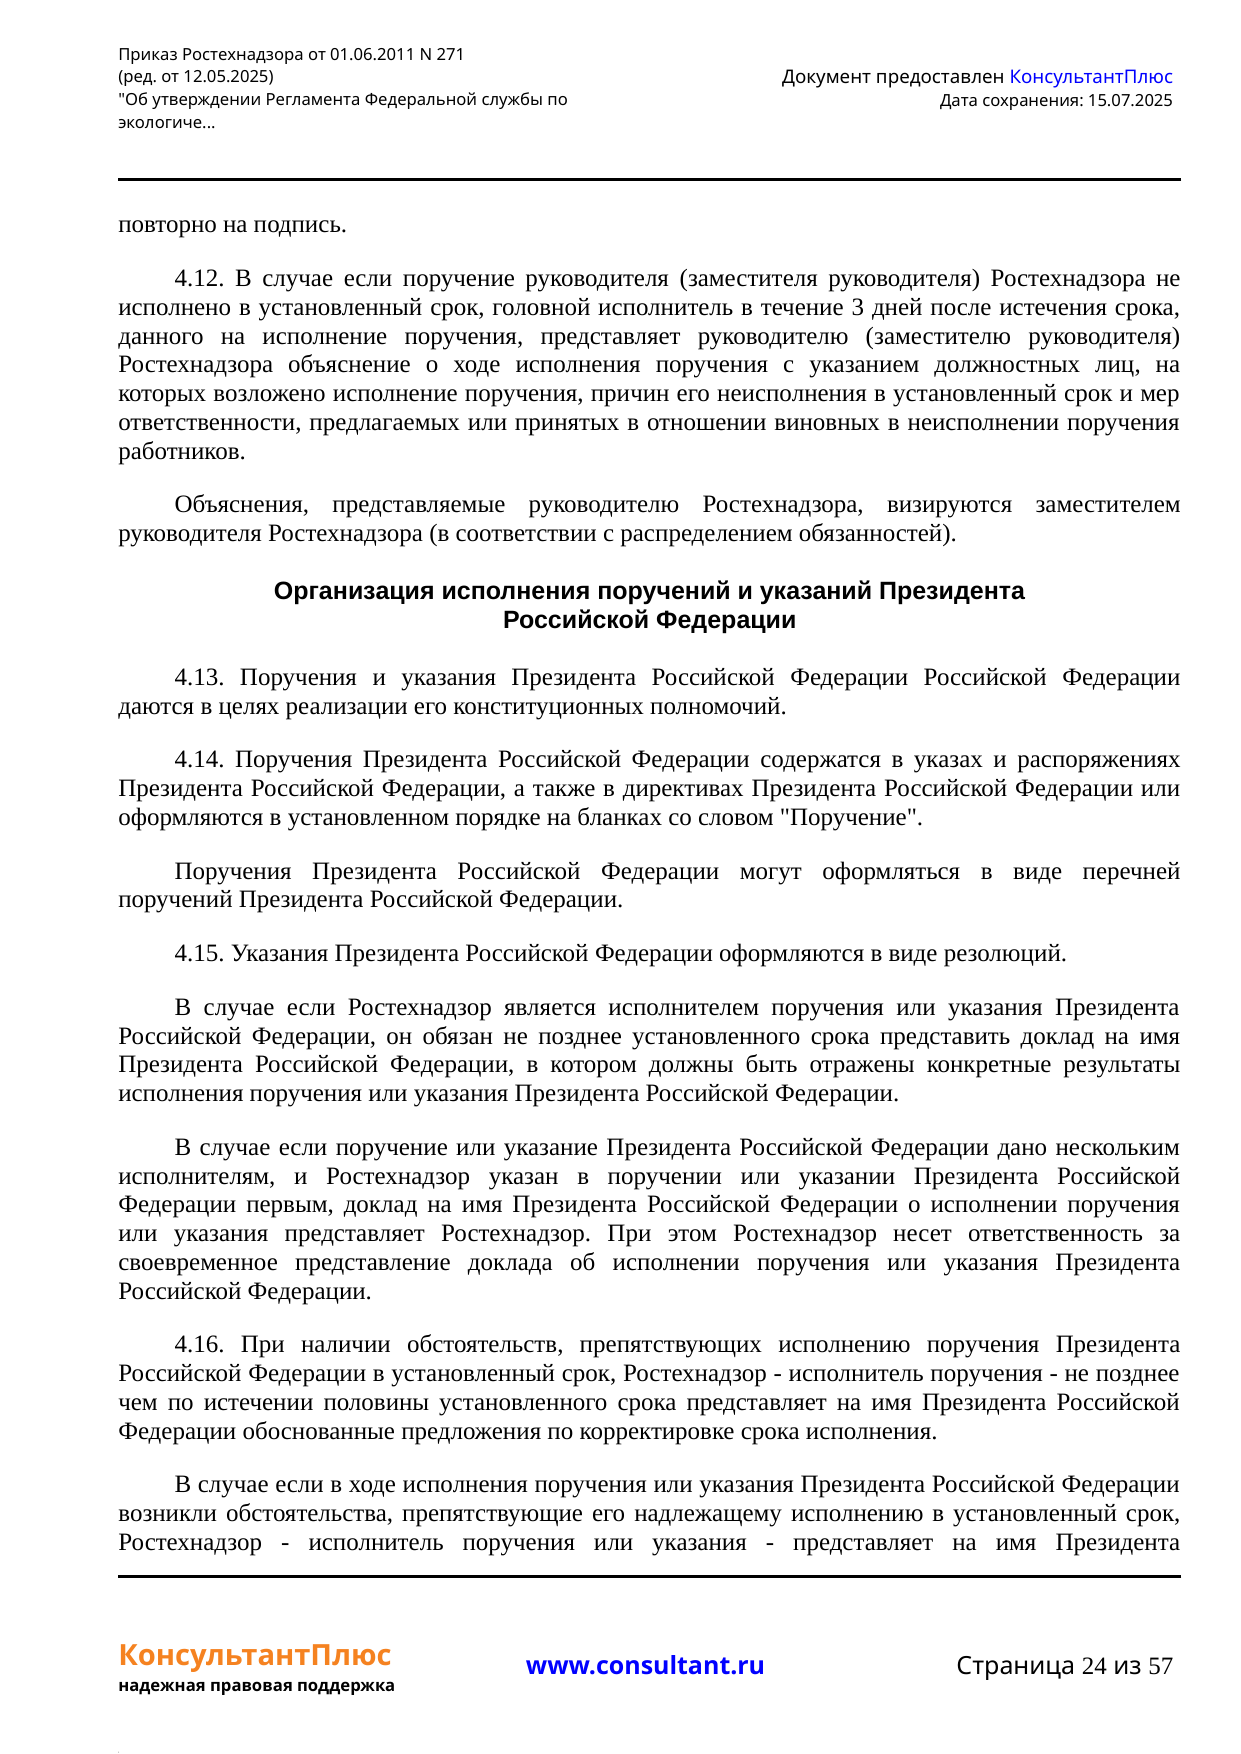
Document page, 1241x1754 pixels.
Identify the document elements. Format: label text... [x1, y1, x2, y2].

text 4.15. Указания Президента Российской Федерации оформляются в виде резолюций. [118, 938, 1181, 967]
title Российской Федерации [118, 604, 1181, 633]
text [118, 209, 1181, 238]
text В случае если поручение или указание Президента Российской Федерации дано нескольким исполнителям, и Ростехнадзор указан в поручении или указании Президента Российской Федерации первым, доклад на имя Президента Российской Федерации о исполнении поручения или указания представляет Ростехнадзор. При этом Ростехнадзор несет ответственность за своевременное представление доклада об исполнении поручения или указания Президента Российской Федерации. [118, 1132, 1181, 1304]
text 4.12. В случае если поручение руководителя (заместителя руководителя) Ростехнадзора не исполнено в установленный срок, головной исполнитель в течение 3 дней после истечения срока, данного на исполнение поручения, представляет руководителю (заместителю руководителя) Ростехнадзора объяснение о ходе исполнения поручения с указанием должностных лиц, на которых возложено исполнение поручения, причин его неисполнения в установленный срок и мер ответственности, предлагаемых или принятых в отношении виновных в неисполнении поручения работников. [118, 263, 1181, 464]
text 4.14. Поручения Президента Российской Федерации содержатся в указах и распоряжениях Президента Российской Федерации, а также в директивах Президента Российской Федерации или оформляются в установленном порядке на бланках со словом "Поручение". [118, 744, 1181, 831]
text Объяснения, представляемые руководителю Ростехнадзора, визируются заместителем руководителя Ростехнадзора (в соответствии с распределением обязанностей). [118, 489, 1181, 547]
text В случае если Ростехнадзор является исполнителем поручения или указания Президента Российской Федерации, он обязан не позднее установленного срока представить доклад на имя Президента Российской Федерации, в котором должны быть отражены конкретные результаты исполнения поручения или указания Президента Российской Федерации. [118, 992, 1181, 1107]
title Организация исполнения поручений и указаний Президента [118, 576, 1181, 604]
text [118, 1469, 1181, 1556]
text Поручения Президента Российской Федерации могут оформляться в виде перечней поручений Президента Российской Федерации. [118, 856, 1181, 913]
text 4.13. Поручения и указания Президента Российской Федерации Российской Федерации даются в целях реализации его конституционных полномочий. [118, 662, 1181, 719]
text 4.16. При наличии обстоятельств, препятствующих исполнению поручения Президента Российской Федерации в установленный срок, Ростехнадзор - исполнитель поручения - не позднее чем по истечении половины установленного срока представляет на имя Президента Российской Федерации обоснованные предложения по корректировке срока исполнения. [118, 1329, 1181, 1444]
